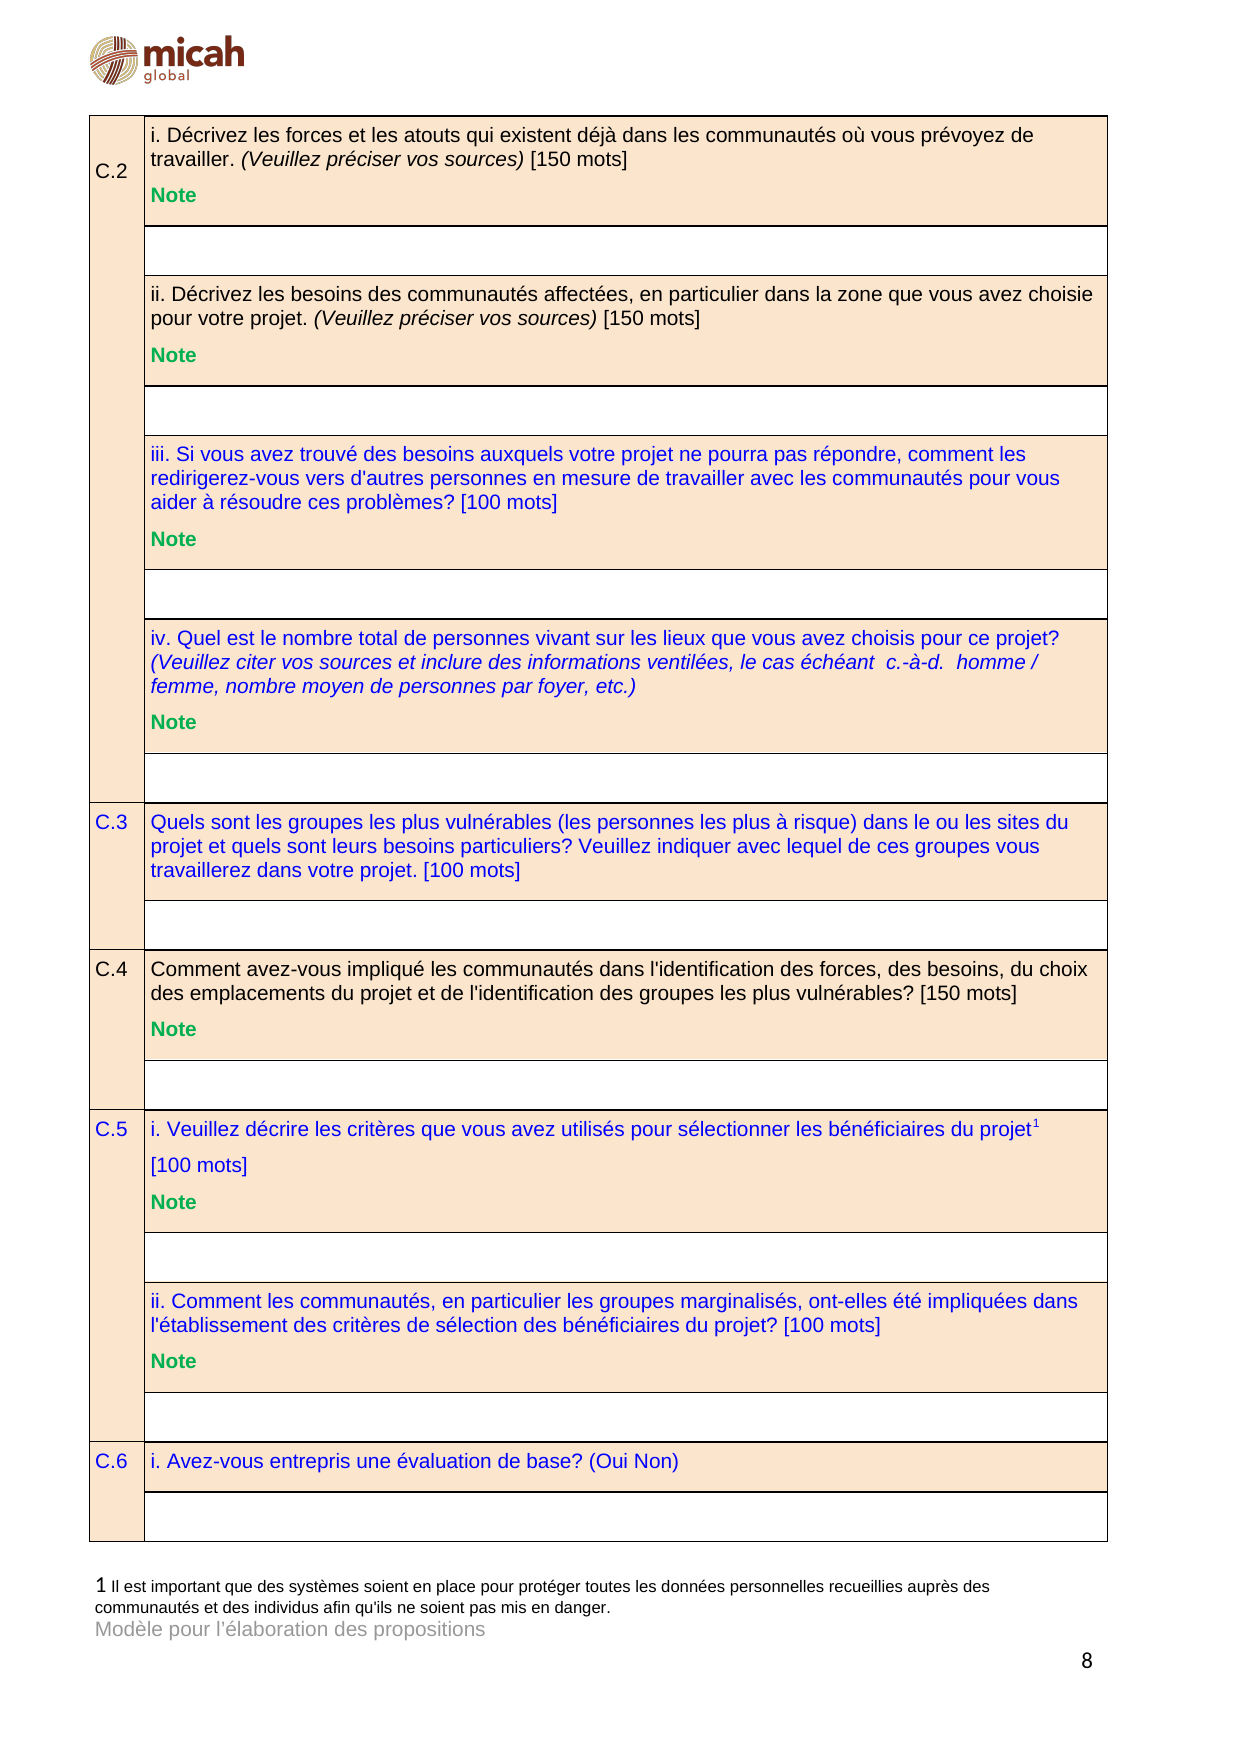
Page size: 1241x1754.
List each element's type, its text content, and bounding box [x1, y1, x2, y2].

table_cell C.4 [90, 950, 144, 1109]
table_cell i. Veuillez décrire les critères que vous avez utilisés pour sélectionner les bénéficiaires du projet [100 mots] Note [145, 1111, 1107, 1232]
table_cell [145, 1393, 1107, 1441]
table_cell [145, 754, 1107, 802]
table_cell i. Décrivez les forces et les atouts qui existent déjà dans les communautés où vous prévoyez de travailler. (Veuillez préciser vos sources) [150 mots] Note [145, 117, 1107, 225]
table_cell [145, 1233, 1107, 1281]
table_cell iii. Si vous avez trouvé des besoins auxquels votre projet ne pourra pas répondre, comment les redirigerez-vous vers d'autres personnes en mesure de travailler avec les communautés pour vous aider à résoudre ces problèmes? [100 mots] Note [145, 436, 1107, 569]
table_cell [145, 1493, 1107, 1541]
table_cell [145, 901, 1107, 949]
table_cell [145, 227, 1107, 275]
table_cell [145, 387, 1107, 434]
table_cell iv. Quel est le nombre total de personnes vivant sur les lieux que vous avez choisis pour ce projet? (Veuillez citer vos sources et inclure des informations ventilées, le cas échéant c.-à-d. homme / femme, nombre moyen de personnes par foyer, etc.) Note [145, 620, 1107, 752]
table_cell C.2 [90, 116, 144, 802]
table_cell C.5 [90, 1110, 144, 1441]
table_cell i. Avez-vous entrepris une évaluation de base? (Oui Non) [145, 1443, 1107, 1491]
picture [72, 25, 262, 97]
table_cell [145, 1061, 1107, 1109]
table_cell ii. Décrivez les besoins des communautés affectées, en particulier dans la zone que vous avez choisie pour votre projet. (Veuillez préciser vos sources) [150 mots] Note [145, 276, 1107, 385]
table_cell C.3 [90, 803, 144, 949]
table_cell [145, 570, 1107, 618]
table_cell Comment avez-vous impliqué les communautés dans l'identification des forces, des besoins, du choix des emplacements du projet et de l'identification des groupes les plus vulnérables? [150 mots] Note [145, 951, 1107, 1059]
table_cell ii. Comment les communautés, en particulier les groupes marginalisés, ont-elles été impliquées dans l'établissement des critères de sélection des bénéficiaires du projet? [100 mots] Note [145, 1283, 1107, 1392]
table_cell Quels sont les groupes les plus vulnérables (les personnes les plus à risque) dans le ou les sites du projet et quels sont leurs besoins particuliers? Veuillez indiquer avec lequel de ces groupes vous travaillerez dans votre projet. [100 mots] [145, 804, 1107, 900]
table_cell C.6 [90, 1442, 144, 1541]
